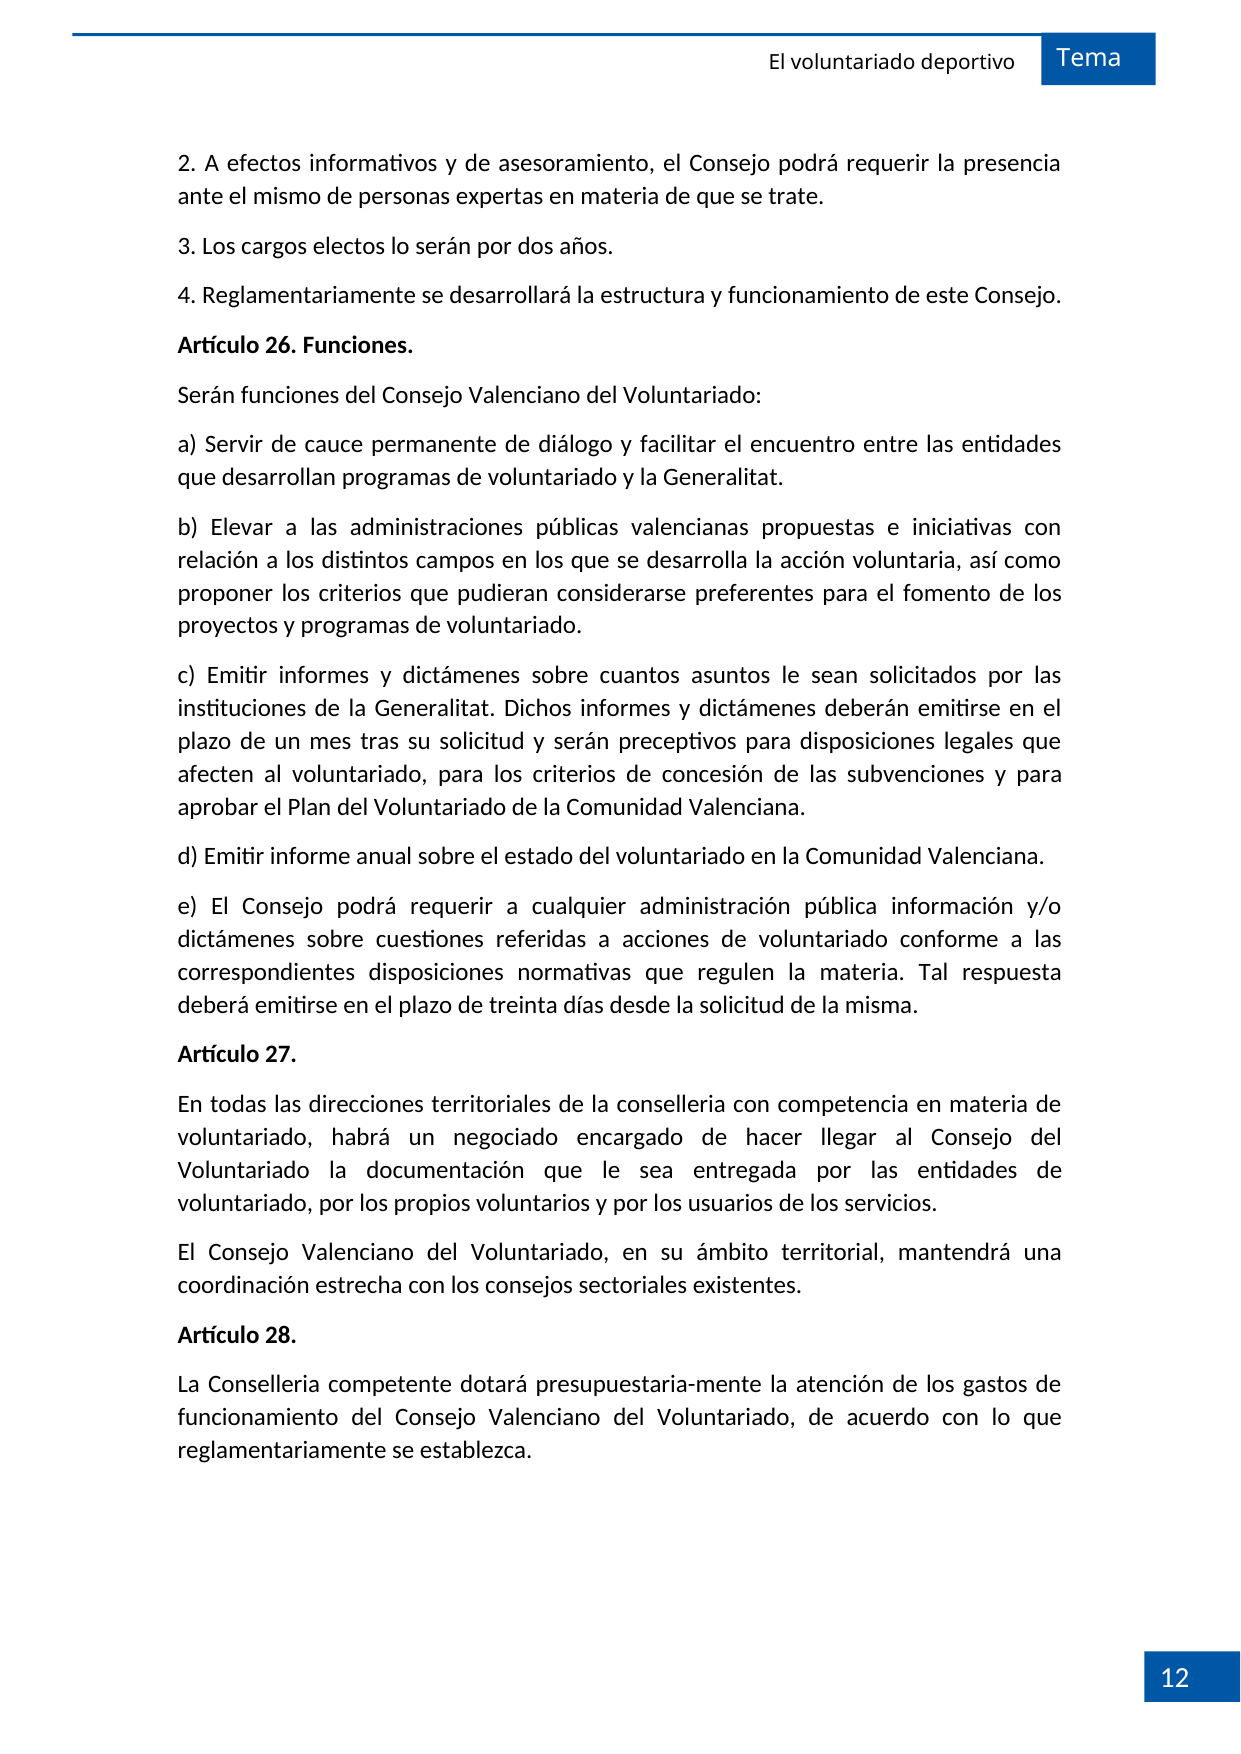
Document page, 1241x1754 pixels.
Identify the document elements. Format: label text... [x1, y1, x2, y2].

text e) El Consejo podrá requerir a cualquier administración pública información y/o dictámenes sobre cuestiones referidas a acciones de voluntariado conforme a las correspondientes disposiciones normativas que regulen la materia. Tal respuesta deberá emitirse en el plazo de treinta días desde la solicitud de la misma. [177, 890, 1063, 1019]
text Serán funciones del Consejo Valenciano del Voluntariado: [177, 379, 1063, 409]
text c) Emitir informes y dictámenes sobre cuantos asuntos le sean solicitados por las instituciones de la Generalitat. Dichos informes y dictámenes deberán emitirse en el plazo de un mes tras su solicitud y serán preceptivos para disposiciones legales que afecten al voluntariado, para los criterios de concesión de las subvenciones y para aprobar el Plan del Voluntariado de la Comunidad Valenciana. [177, 659, 1063, 821]
text Artículo 28. [177, 1319, 1063, 1349]
text b) Elevar a las administraciones públicas valencianas propuestas e iniciativas con relación a los distintos campos en los que se desarrolla la acción voluntaria, así como proponer los criterios que pudieran considerarse preferentes para el fomento de los proyectos y programas de voluntariado. [177, 511, 1063, 640]
text d) Emitir informe anual sobre el estado del voluntariado en la Comunidad Valenciana. [177, 841, 1063, 871]
text La Conselleria competente dotará presupuestaria-mente la atención de los gastos de funcionamiento del Consejo Valenciano del Voluntariado, de acuerdo con lo que reglamentariamente se establezca. [177, 1368, 1063, 1465]
text 3. Los cargos electos lo serán por dos años. [177, 230, 1063, 261]
text Artículo 27. [177, 1038, 1063, 1069]
text En todas las direcciones territoriales de la conselleria con competencia en materia de voluntariado, habrá un negociado encargado de hacer llegar al Consejo del Voluntariado la documentación que le sea entregada por las entidades de voluntariado, por los propios voluntarios y por los usuarios de los servicios. [177, 1088, 1063, 1217]
text El Consejo Valenciano del Voluntariado, en su ámbito territorial, mantendrá una coordinación estrecha con los consejos sectoriales existentes. [177, 1236, 1063, 1300]
text 4. Reglamentariamente se desarrollará la estructura y funcionamiento de este Consejo. [177, 280, 1063, 310]
text Artículo 26. Funciones. [177, 329, 1063, 360]
text a) Servir de cauce permanente de diálogo y facilitar el encuentro entre las entidades que desarrollan programas de voluntariado y la Generalitat. [177, 428, 1063, 492]
text 2. A efectos informativos y de asesoramiento, el Consejo podrá requerir la presencia ante el mismo de personas expertas en materia de que se trate. [177, 148, 1063, 211]
